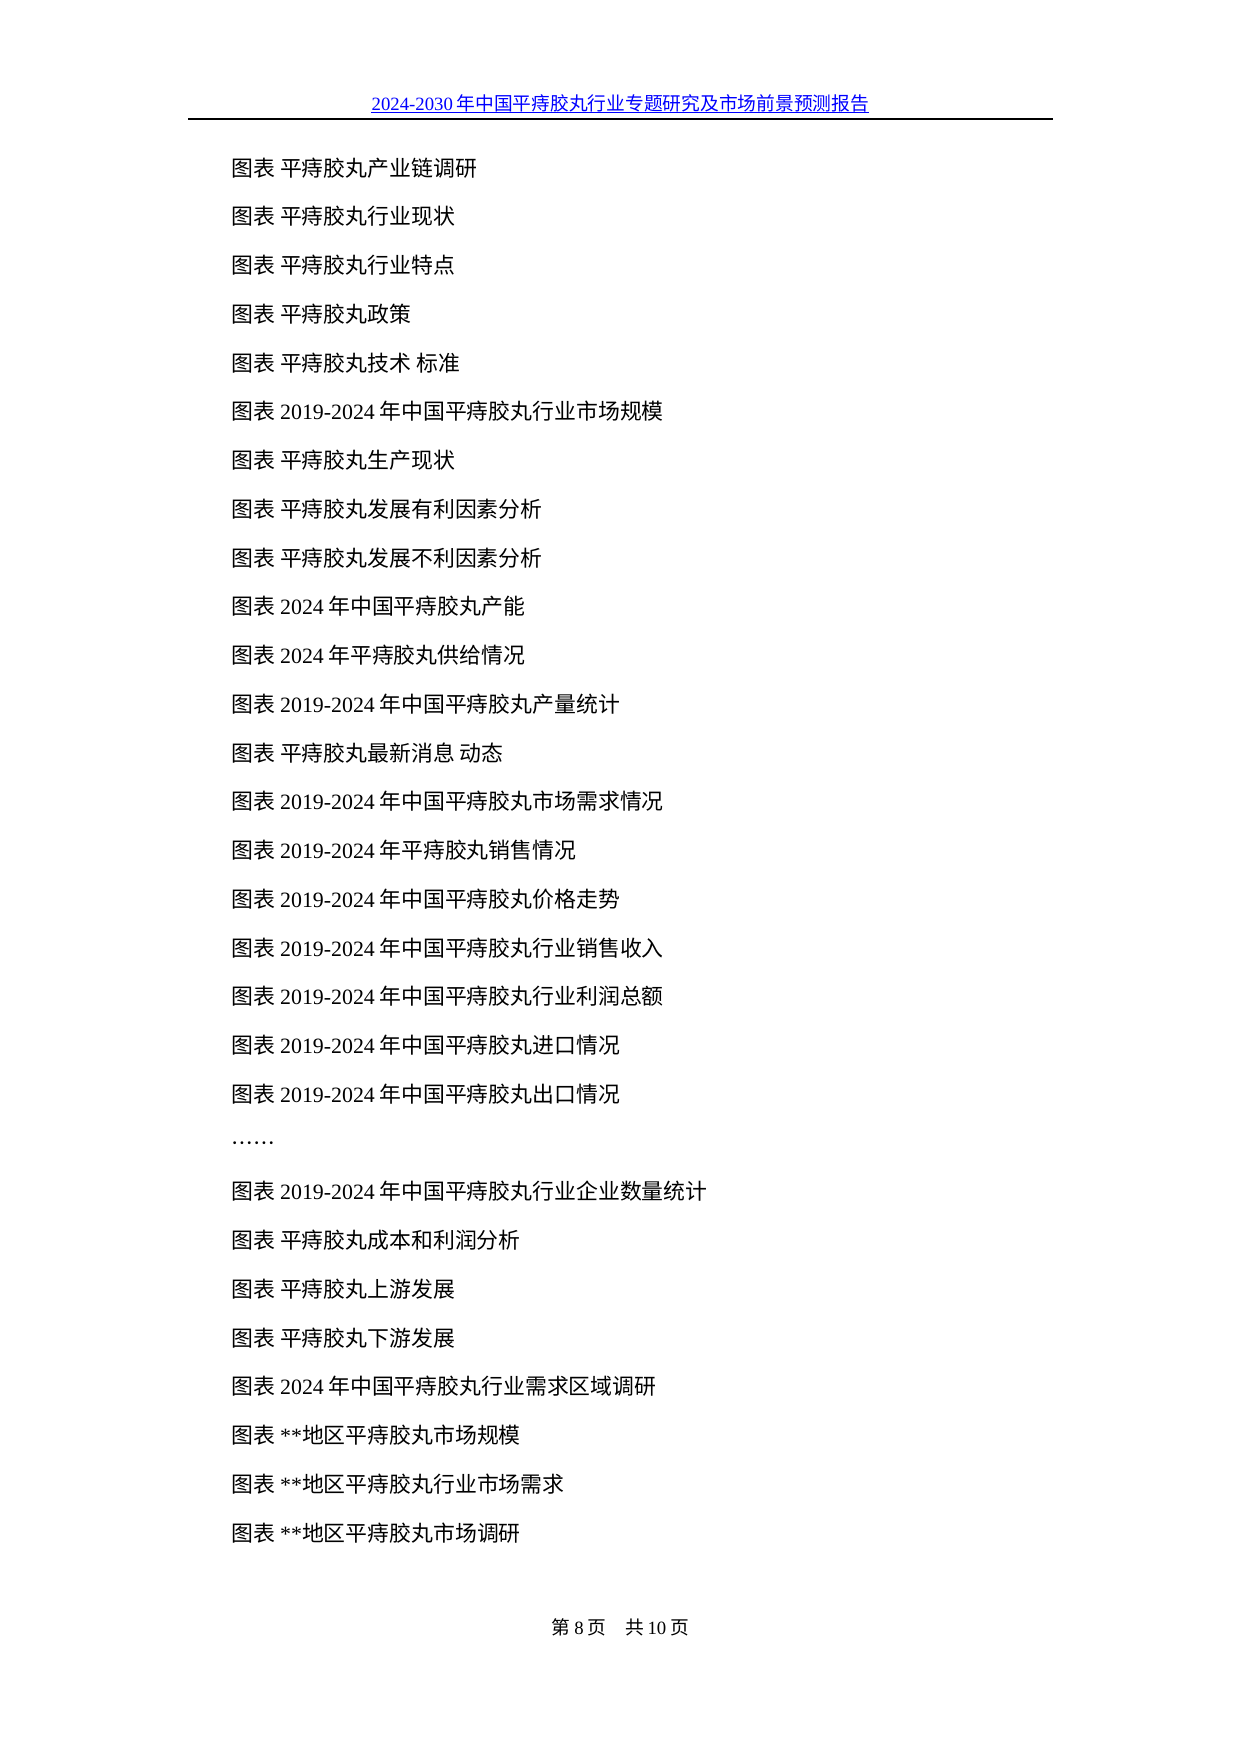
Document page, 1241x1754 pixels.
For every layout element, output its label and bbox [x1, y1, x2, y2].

text [187, 150, 1053, 1548]
